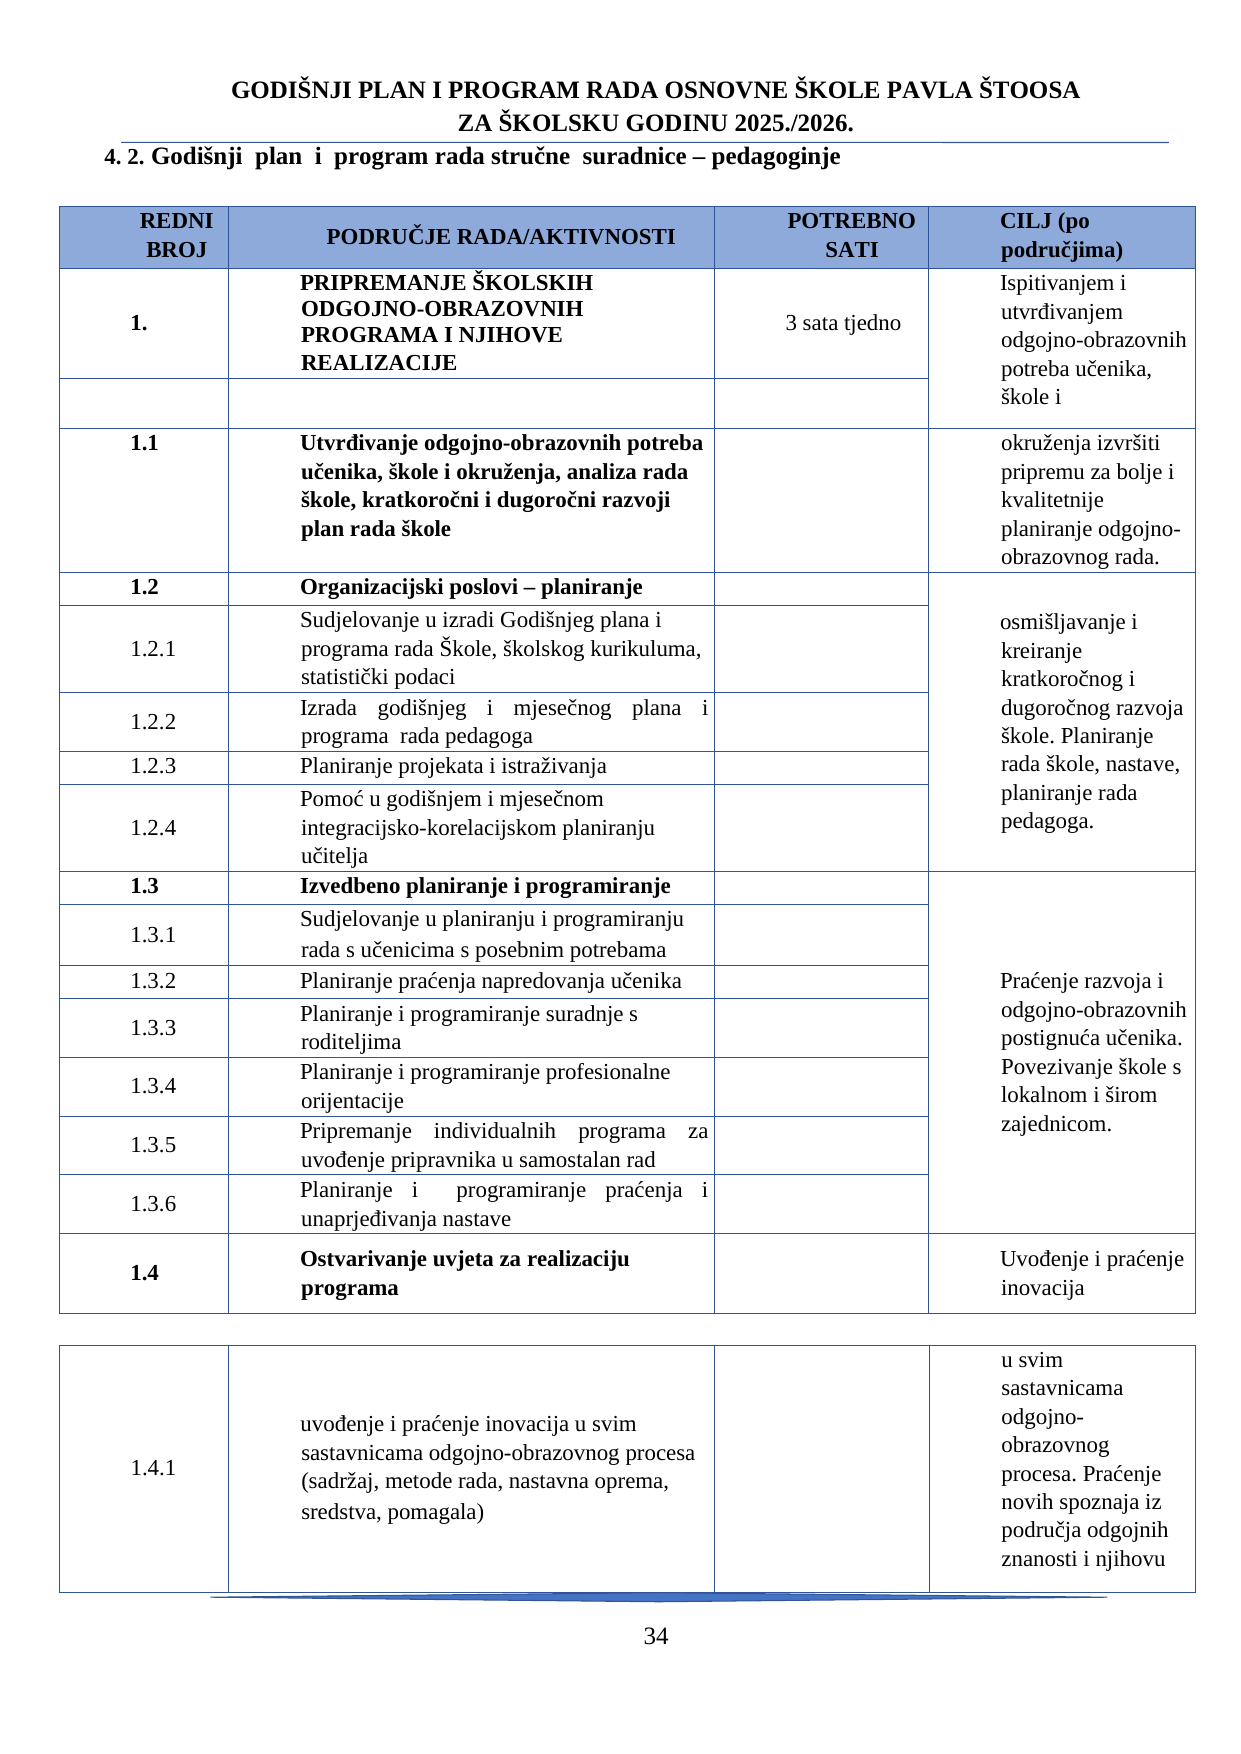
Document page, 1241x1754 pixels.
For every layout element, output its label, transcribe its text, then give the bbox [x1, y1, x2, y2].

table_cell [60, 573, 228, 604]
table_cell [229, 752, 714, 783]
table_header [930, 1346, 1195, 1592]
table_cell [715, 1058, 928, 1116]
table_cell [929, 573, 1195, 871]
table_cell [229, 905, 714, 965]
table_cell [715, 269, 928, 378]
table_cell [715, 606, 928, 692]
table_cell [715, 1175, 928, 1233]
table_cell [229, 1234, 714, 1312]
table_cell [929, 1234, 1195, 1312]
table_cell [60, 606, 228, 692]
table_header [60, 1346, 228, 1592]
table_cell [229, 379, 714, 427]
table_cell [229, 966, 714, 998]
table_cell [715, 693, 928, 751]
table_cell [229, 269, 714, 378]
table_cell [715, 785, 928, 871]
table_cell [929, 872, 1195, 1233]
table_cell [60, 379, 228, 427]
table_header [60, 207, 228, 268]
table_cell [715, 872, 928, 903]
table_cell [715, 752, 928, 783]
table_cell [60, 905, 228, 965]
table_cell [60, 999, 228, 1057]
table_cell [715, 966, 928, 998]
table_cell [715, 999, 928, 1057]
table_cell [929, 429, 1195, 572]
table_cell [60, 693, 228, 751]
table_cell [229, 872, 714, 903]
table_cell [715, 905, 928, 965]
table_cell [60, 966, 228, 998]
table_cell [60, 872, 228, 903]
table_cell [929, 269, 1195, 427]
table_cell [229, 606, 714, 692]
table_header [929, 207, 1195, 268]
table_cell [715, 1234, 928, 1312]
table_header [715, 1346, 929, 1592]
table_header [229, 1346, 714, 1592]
subtitle 4. 2. Godišnji plan i program rada stručne suradnice – pedagoginje [58, 141, 1195, 169]
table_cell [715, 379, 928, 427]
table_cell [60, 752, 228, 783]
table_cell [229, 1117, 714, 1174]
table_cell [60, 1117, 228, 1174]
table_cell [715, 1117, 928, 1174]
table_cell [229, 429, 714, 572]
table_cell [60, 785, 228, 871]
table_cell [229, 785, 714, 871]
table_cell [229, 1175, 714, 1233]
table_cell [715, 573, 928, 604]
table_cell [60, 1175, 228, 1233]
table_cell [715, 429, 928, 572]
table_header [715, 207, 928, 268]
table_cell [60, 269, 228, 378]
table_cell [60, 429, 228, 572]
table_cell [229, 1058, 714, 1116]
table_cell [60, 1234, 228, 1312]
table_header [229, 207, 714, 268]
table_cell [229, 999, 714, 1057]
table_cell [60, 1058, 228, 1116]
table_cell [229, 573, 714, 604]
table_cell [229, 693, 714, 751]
